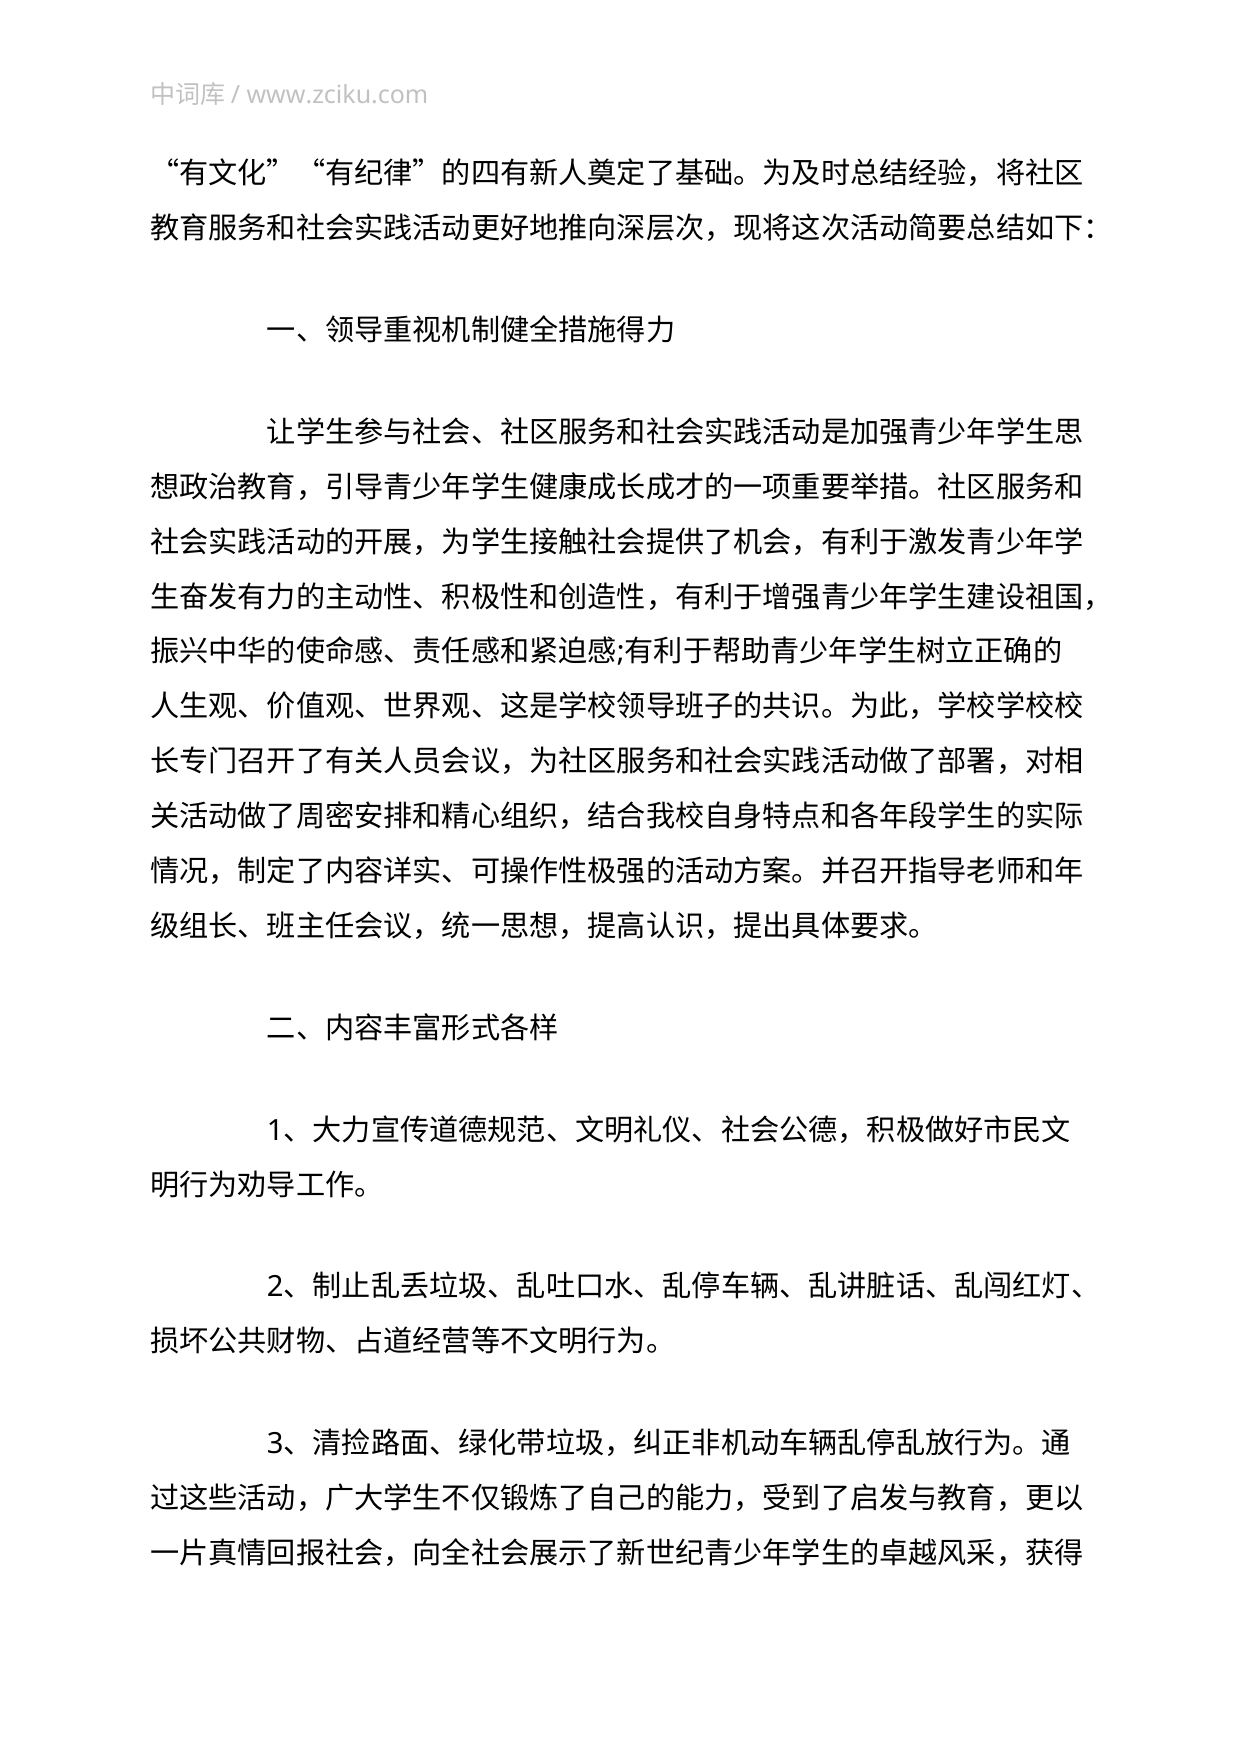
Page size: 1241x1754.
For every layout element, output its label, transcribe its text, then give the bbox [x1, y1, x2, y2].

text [150, 1420, 1090, 1572]
text 2、制止乱丢垃圾、乱吐口水、乱停车辆、乱讲脏话、乱闯红灯、损坏公共财物、占道经营等不文明行为。 [150, 1263, 1090, 1360]
text 1、大力宣传道德规范、文明礼仪、社会公德，积极做好市民文明行为劝导工作。 [150, 1106, 1090, 1203]
text 一、领导重视机制健全措施得力 [150, 307, 1090, 349]
text 让学生参与社会、社区服务和社会实践活动是加强青少年学生思想政治教育，引导青少年学生健康成长成才的一项重要举措。社区服务和社会实践活动的开展，为学生接触社会提供了机会，有利于激发青少年学生奋发有力的主动性、积极性和创造性，有利于增强青少年学生建设祖国，振兴中华的使命感、责任感和紧迫感;有利于帮助青少年学生树立正确的人生观、价值观、世界观、这是学校领导班子的共识。为此，学校学校校长专门召开了有关人员会议，为社区服务和社会实践活动做了部署，对相关活动做了周密安排和精心组织，结合我校自身特点和各年段学生的实际情况，制定了内容详实、可操作性极强的活动方案。并召开指导老师和年级组长、班主任会议，统一思想，提高认识，提出具体要求。 [150, 408, 1090, 945]
text 二、内容丰富形式各样 [150, 1004, 1090, 1047]
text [150, 150, 1090, 247]
